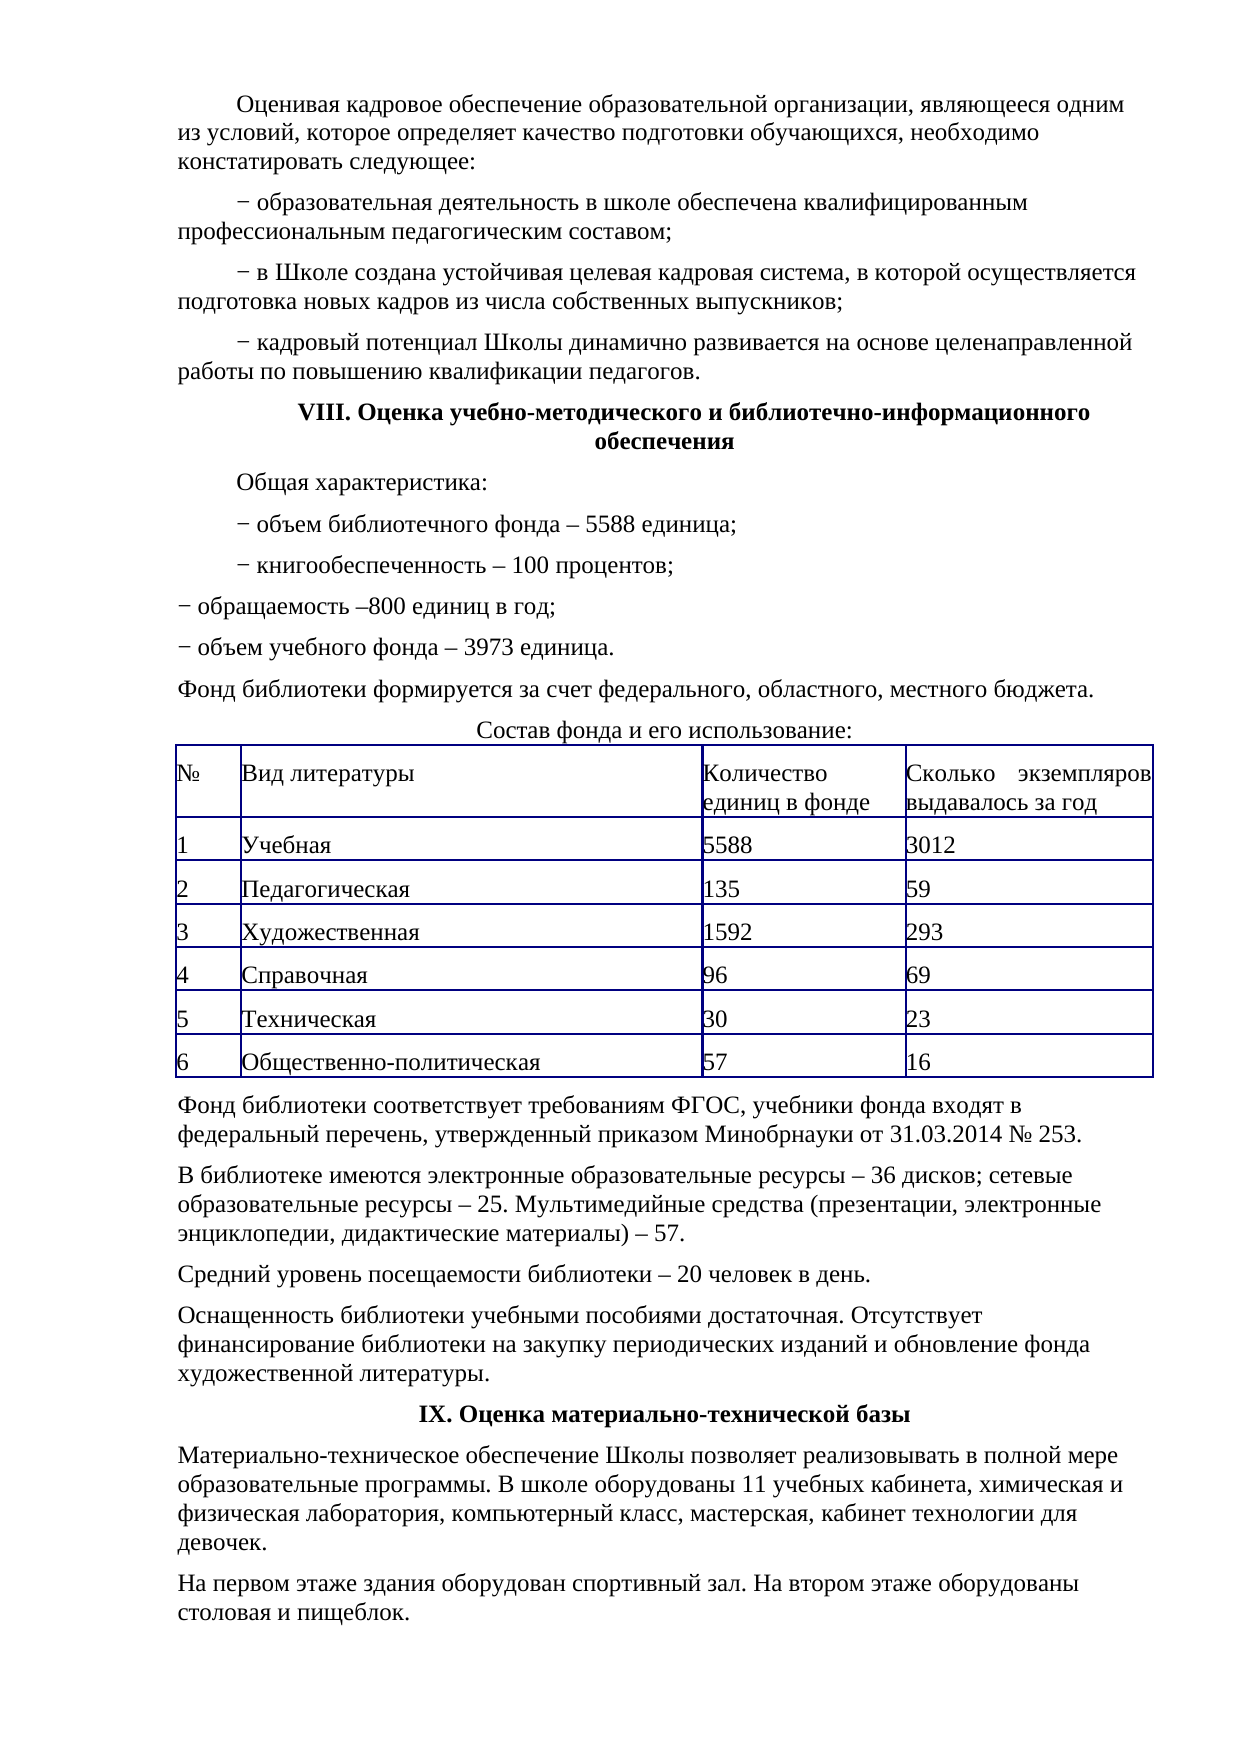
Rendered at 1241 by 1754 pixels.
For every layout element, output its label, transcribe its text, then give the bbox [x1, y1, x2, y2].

text В библиотеке имеются электронные образовательные ресурсы – 36 дисков; сетевые образовательные ресурсы – 25. Мультимедийные средства (презентации, электронные энциклопедии, дидактические материалы) – 57. [177, 1160, 1152, 1247]
table_cell Техническая [242, 991, 701, 1032]
text − кадровый потенциал Школы динамично развивается на основе целенаправленной работы по повышению квалификации педагогов. [177, 327, 1152, 385]
table_cell 2 [177, 861, 240, 902]
table_cell 1 [177, 818, 240, 859]
text Оценивая кадровое обеспечение образовательной организации, являющееся одним из условий, которое определяет качество подготовки обучающихся, необходимо констатировать следующее: [177, 89, 1152, 175]
text Состав фонда и его использование: [177, 715, 1152, 744]
table_cell 57 [704, 1035, 905, 1076]
table_cell Учебная [242, 818, 701, 859]
table_cell 59 [907, 861, 1152, 902]
table_cell 293 [907, 905, 1152, 946]
text Оснащенность библиотеки учебными пособиями достаточная. Отсутствует финансирование библиотеки на закупку периодических изданий и обновление фонда художественной литературы. [177, 1300, 1152, 1387]
text Материально-техническое обеспечение Школы позволяет реализовывать в полной мере образовательные программы. В школе оборудованы 11 учебных кабинета, химическая и физическая лаборатория, компьютерный класс, мастерская, кабинет технологии для девочек. [177, 1440, 1152, 1555]
table_cell 23 [907, 991, 1152, 1032]
table_header Сколько экземпляров выдавалось за год [907, 746, 1152, 816]
table_cell 3012 [907, 818, 1152, 859]
table_cell 5 [177, 991, 240, 1032]
text − книгообеспеченность – 100 процентов; [177, 550, 1152, 579]
text − обращаемость –800 единиц в год; [177, 591, 1152, 620]
table_cell Педагогическая [242, 861, 701, 902]
table_cell Общественно-политическая [242, 1035, 701, 1076]
table_cell 1592 [704, 905, 905, 946]
text − образовательная деятельность в школе обеспечена квалифицированным профессиональным педагогическим составом; [177, 187, 1152, 245]
text VIII. Оценка учебно-методического и библиотечно-информационного обеспечения [177, 397, 1152, 455]
table_header Вид литературы [242, 746, 701, 816]
text Фонд библиотеки соответствует требованиям ФГОС, учебники фонда входят в федеральный перечень, утвержденный приказом Минобрнауки от 31.03.2014 № 253. [177, 1090, 1152, 1148]
text Средний уровень посещаемости библиотеки – 20 человек в день. [177, 1259, 1152, 1288]
table_cell 3 [177, 905, 240, 946]
table_cell 5588 [704, 818, 905, 859]
table_cell Художественная [242, 905, 701, 946]
table_cell Справочная [242, 948, 701, 989]
text IX. Оценка материально-технической базы [177, 1399, 1152, 1428]
text Фонд библиотеки формируется за счет федерального, областного, местного бюджета. [177, 674, 1152, 702]
text − объем библиотечного фонда – 5588 единица; [177, 509, 1152, 537]
text Общая характеристика: [177, 467, 1152, 496]
text − объем учебного фонда – 3973 единица. [177, 632, 1152, 661]
table_cell 4 [177, 948, 240, 989]
table_cell 96 [704, 948, 905, 989]
table_header № [177, 746, 240, 816]
table_cell 16 [907, 1035, 1152, 1076]
table_cell 6 [177, 1035, 240, 1076]
table_cell 69 [907, 948, 1152, 989]
table_cell 135 [704, 861, 905, 902]
text На первом этаже здания оборудован спортивный зал. На втором этаже оборудованы столовая и пищеблок. [177, 1568, 1152, 1625]
text − в Школе создана устойчивая целевая кадровая система, в которой осуществляется подготовка новых кадров из числа собственных выпускников; [177, 257, 1152, 315]
table_cell 30 [704, 991, 905, 1032]
table_header Количество единиц в фонде [704, 746, 905, 816]
